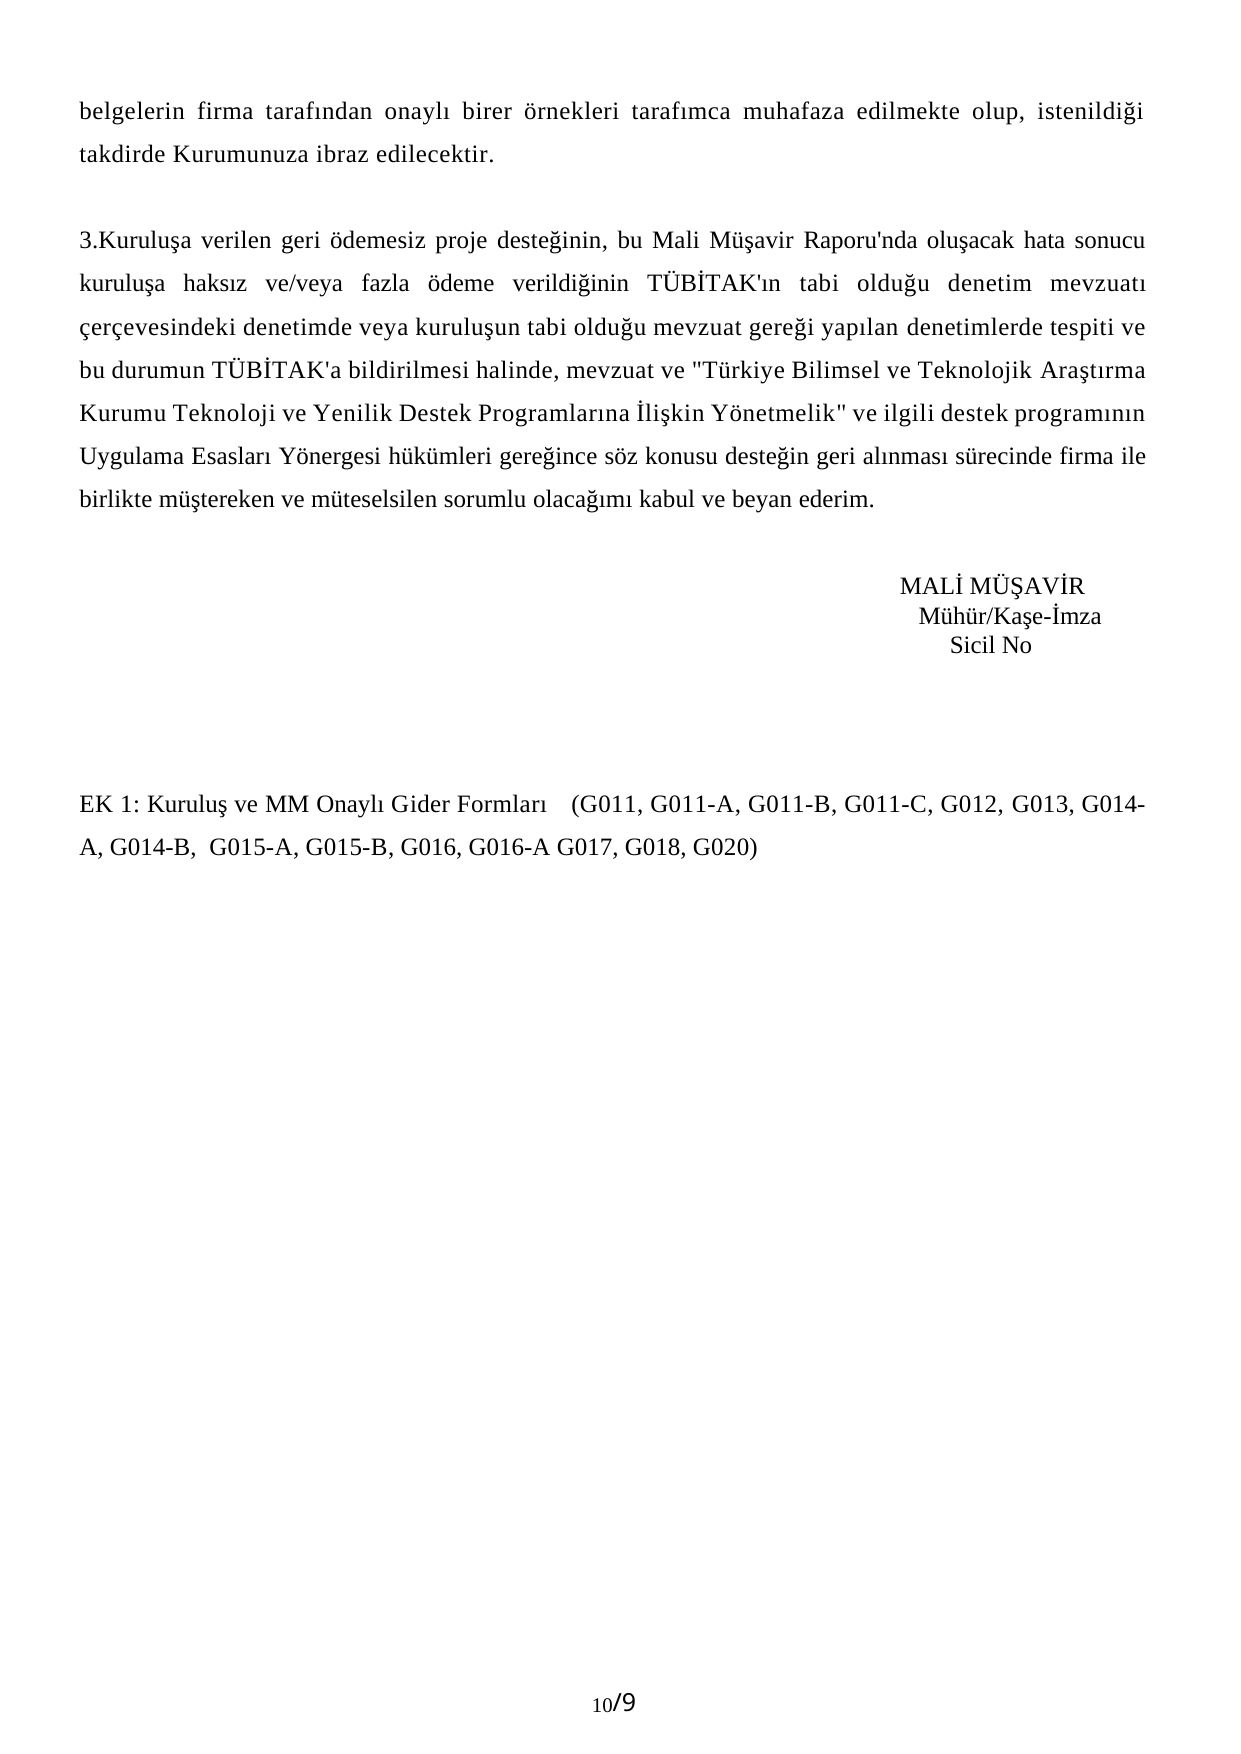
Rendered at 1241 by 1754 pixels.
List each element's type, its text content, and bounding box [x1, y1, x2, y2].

text MALİ MÜŞAVİR [832, 571, 1152, 600]
text Mühür/Kaşe-İmza [906, 600, 1152, 630]
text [79, 96, 1146, 168]
text EK 1: Kuruluş ve MM Onaylı Gider Formları (G011, G011-A, G011-B, G011-C, G012, G013, G014-A, G014-B, G015-A, G015-B, G016, G016-A G017, G018, G020) [79, 789, 1146, 861]
text Sicil No [906, 630, 1152, 659]
text 3.Kuruluşa verilen geri ödemesiz proje desteğinin, bu Mali Müşavir Raporu'nda oluşacak hata sonucu kuruluşa haksız ve/veya fazla ödeme verildiğinin TÜBİTAK'ın tabi olduğu denetim mevzuatı çerçevesindeki denetimde veya kuruluşun tabi olduğu mevzuat gereği yapılan denetimlerde tespiti ve bu durumun TÜBİTAK'a bildirilmesi halinde, mevzuat ve "Türkiye Bilimsel ve Teknolojik Araştırma Kurumu Teknoloji ve Yenilik Destek Programlarına İlişkin Yönetmelik" ve ilgili destek programının Uygulama Esasları Yönergesi hükümleri gereğince söz konusu desteğin geri alınması sürecinde firma ile birlikte müştereken ve müteselsilen sorumlu olacağımı kabul ve beyan ederim. [79, 225, 1146, 513]
